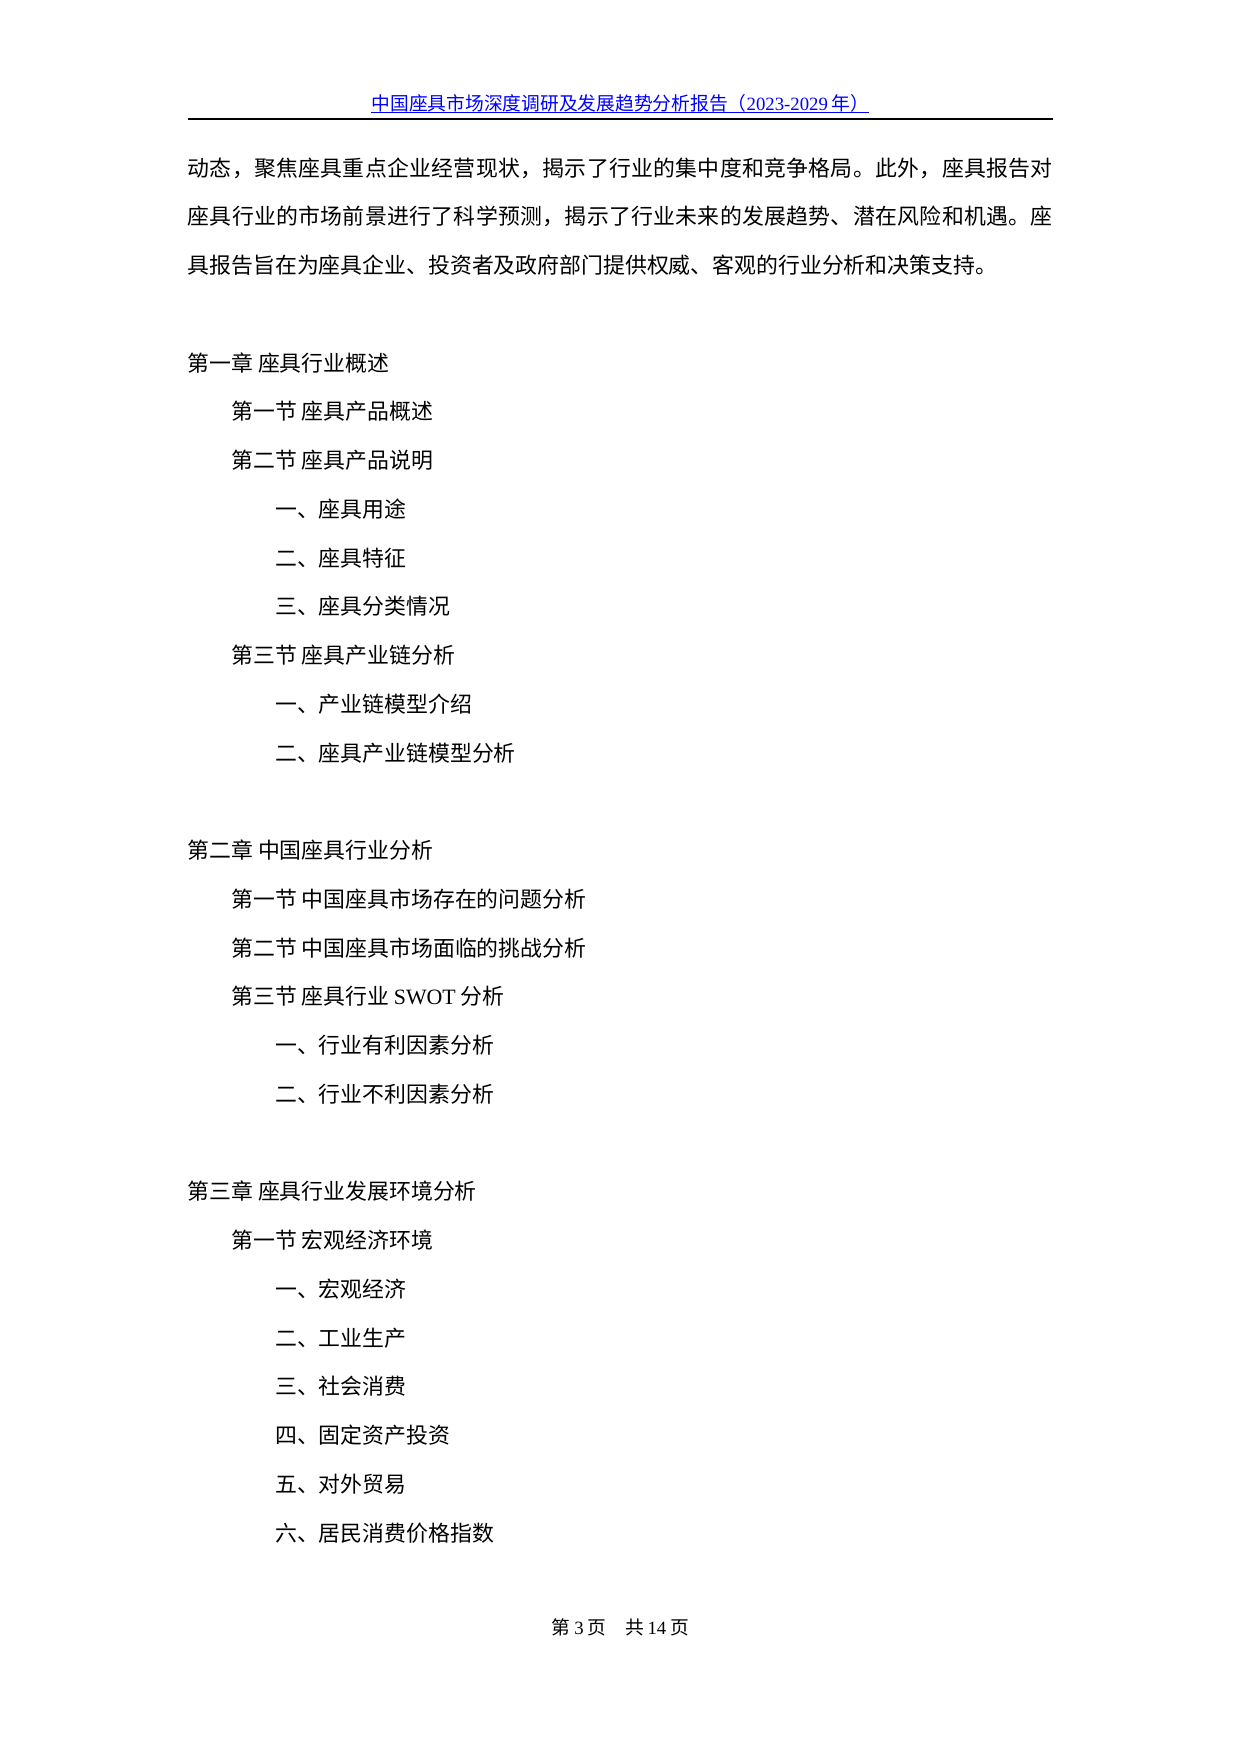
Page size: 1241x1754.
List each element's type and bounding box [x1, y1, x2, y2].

text [187, 150, 1053, 1548]
